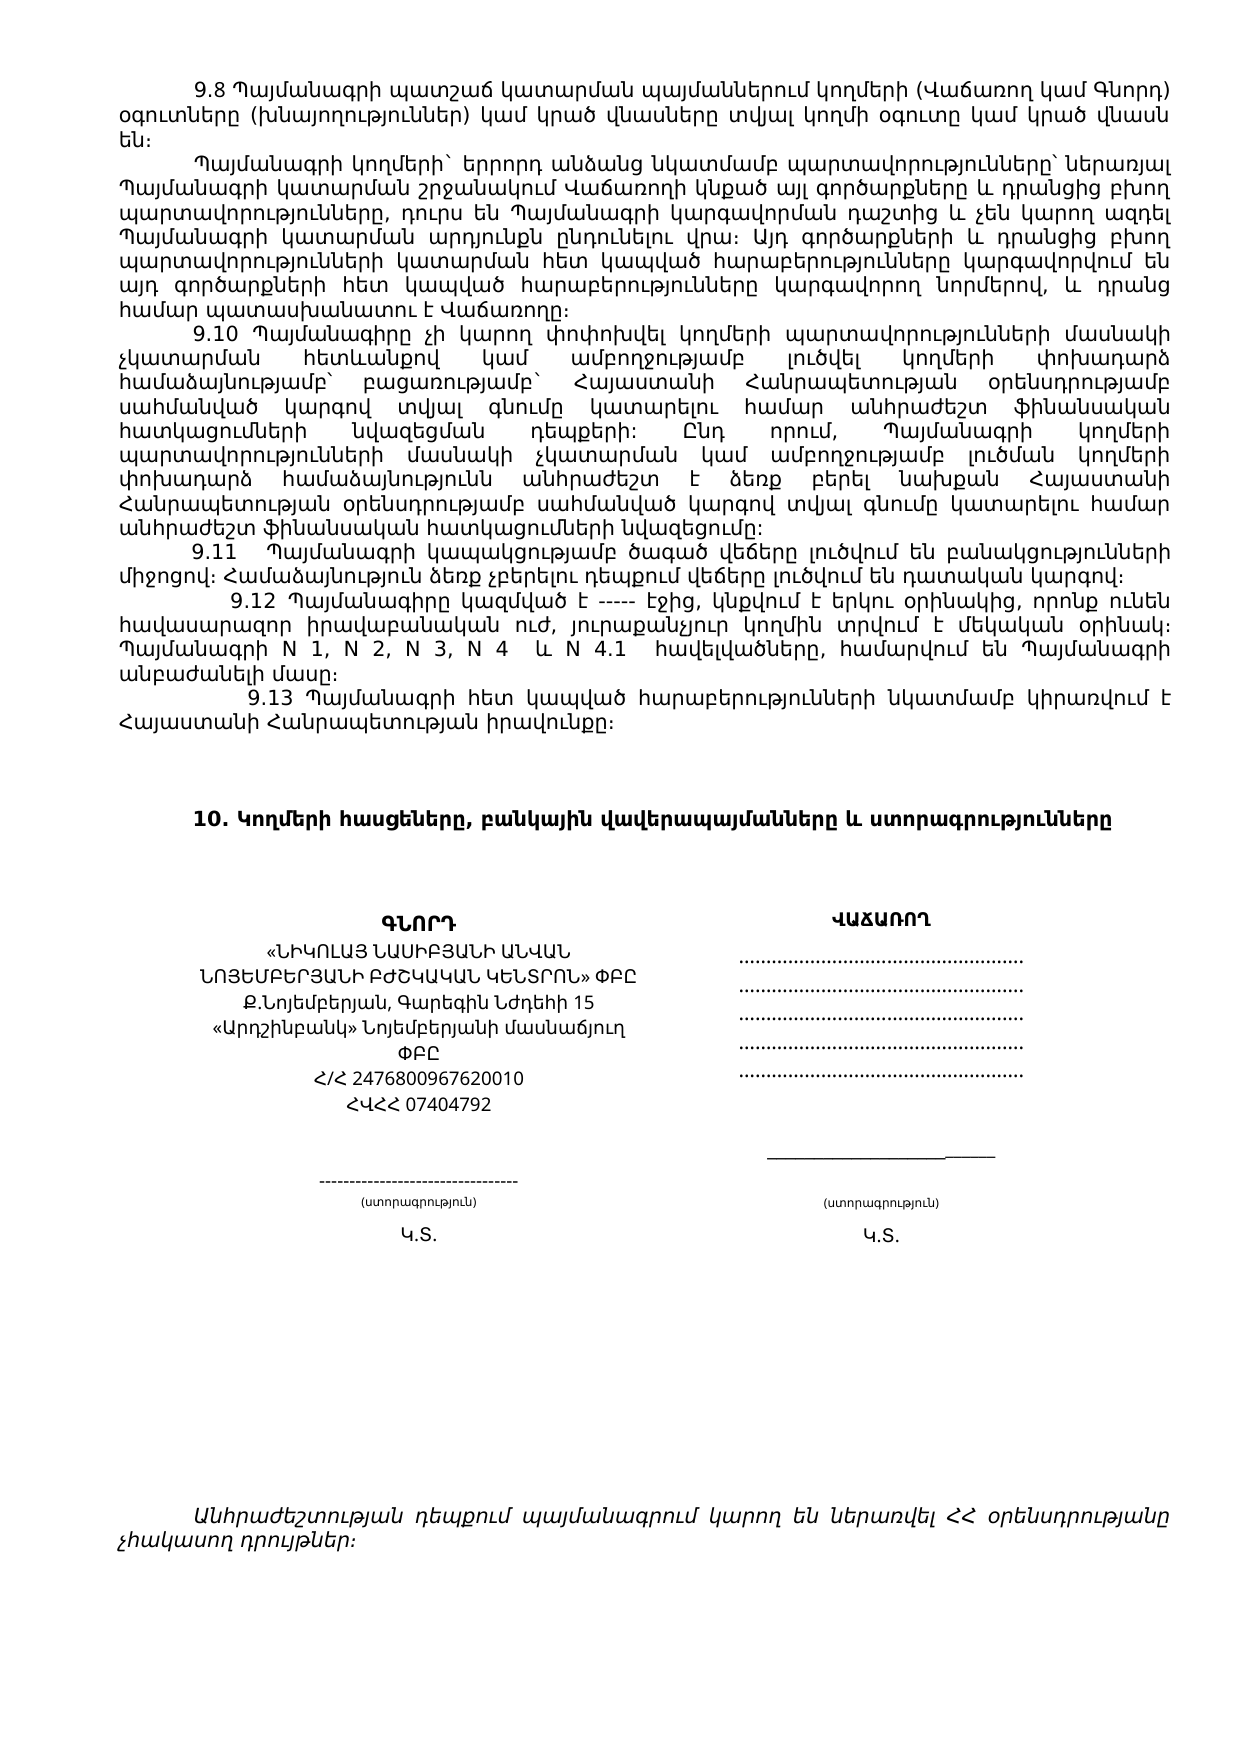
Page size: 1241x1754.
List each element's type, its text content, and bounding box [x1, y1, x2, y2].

table_header ՎԱՃԱՌՈՂ ……………………………………………. ……………………………………………. ……………………………………………. ……………………………………………. ……………………………………………. _________________________ (ստորագրություն) Կ.Տ. [655, 909, 1107, 1248]
text 9.13 Պայմանագրի հետ կապված հարաբերությունների նկատմամբ կիրառվում է Հայաստանի Հանրապետության իրավունքը։ [118, 686, 1171, 734]
text 9.12 Պայմանագիրը կազմված է ----- էջից, կնքվում է երկու օրինակից, որոնք ունեն հավասարազոր իրավաբանական ուժ, յուրաքանչյուր կողմին տրվում է մեկական օրինակ։ Պայմանագրի N 1, N 2, N 3, N 4 և N 4.1 հավելվածները, համարվում են Պայմանագրի անբաժանելի մասը։ [118, 589, 1171, 686]
text 9.11 Պայմանագրի կապակցությամբ ծագած վեճերը լուծվում են բանակցությունների միջոցով։ Համաձայնություն ձեռք չբերելու դեպքում վեճերը լուծվում են դատական կարգով։ [118, 540, 1171, 589]
text 9.8 Պայմանագրի պատշաճ կատարման պայմաններում կողմերի (Վաճառող կամ Գնորդ) օգուտները (խնայողություններ) կամ կրած վնասները տվյալ կողմի օգուտը կամ կրած վնասն են։ [118, 75, 1171, 152]
text 9.10 Պայմանագիրը չի կարող փոփոխվել կողմերի պարտավորությունների մասնակի չկատարման հետևանքով կամ ամբողջությամբ լուծվել կողմերի փոխադարձ համաձայնությամբ՝ բացառությամբ` Հայաստանի Հանրապետության օրենսդրությամբ սահմանված կարգով տվյալ գնումը կատարելու համար անհրաժեշտ ֆինանսական հատկացումների նվազեցման դեպքերի: Ընդ որում, Պայմանագրի կողմերի պարտավորությունների մասնակի չկատարման կամ ամբողջությամբ լուծման կողմերի փոխադարձ համաձայնությունն անհրաժեշտ է ձեռք բերել նախքան Հայաստանի Հանրապետության օրենսդրությամբ սահմանված կարգով տվյալ գնումը կատարելու համար անհրաժեշտ ֆինանսական հատկացումների նվազեցումը: [118, 322, 1171, 540]
text Անհրաժեշտության դեպքում պայմանագրում կարող են ներառվել ՀՀ օրենսդրությանը չհակասող դրույթներ։ [118, 1504, 1171, 1552]
text 10. Կողմերի հասցեները, բանկային վավերապայմանները և ստորագրությունները [118, 807, 1171, 832]
text Պայմանագրի կողմերի` երրորդ անձանց նկատմամբ պարտավորությունները՝ ներառյալ Պայմանագրի կատարման շրջանակում Վաճառողի կնքած այլ գործարքները և դրանցից բխող պարտավորությունները, դուրս են Պայմանագրի կարգավորման դաշտից և չեն կարող ազդել Պայմանագրի կատարման արդյունքն ընդունելու վրա։ Այդ գործարքների և դրանցից բխող պարտավորությունների կատարման հետ կապված հարաբերությունները կարգավորվում են այդ գործարքների հետ կապված հարաբերությունները կարգավորող նորմերով, և դրանց համար պատասխանատու է Վաճառողը։ [118, 152, 1171, 322]
table_header ԳՆՈՐԴ «ՆԻԿՈԼԱՅ ՆԱՍԻԲՅԱՆԻ ԱՆՎԱՆ ՆՈՅԵՄԲԵՐՅԱՆԻ ԲԺՇԿԱԿԱՆ ԿԵՆՏՐՈՆ» ՓԲԸ Ք.Նոյեմբերյան, Գարեգին Նժդեհի 15 «Արդշինբանկ» Նոյեմբերյանի մասնաճյուղ ՓԲԸ Հ/Հ 2476800967620010 ՀՎՀՀ 07404792 --------------------------------- (ստորագրություն) Կ.Տ. [183, 909, 655, 1248]
